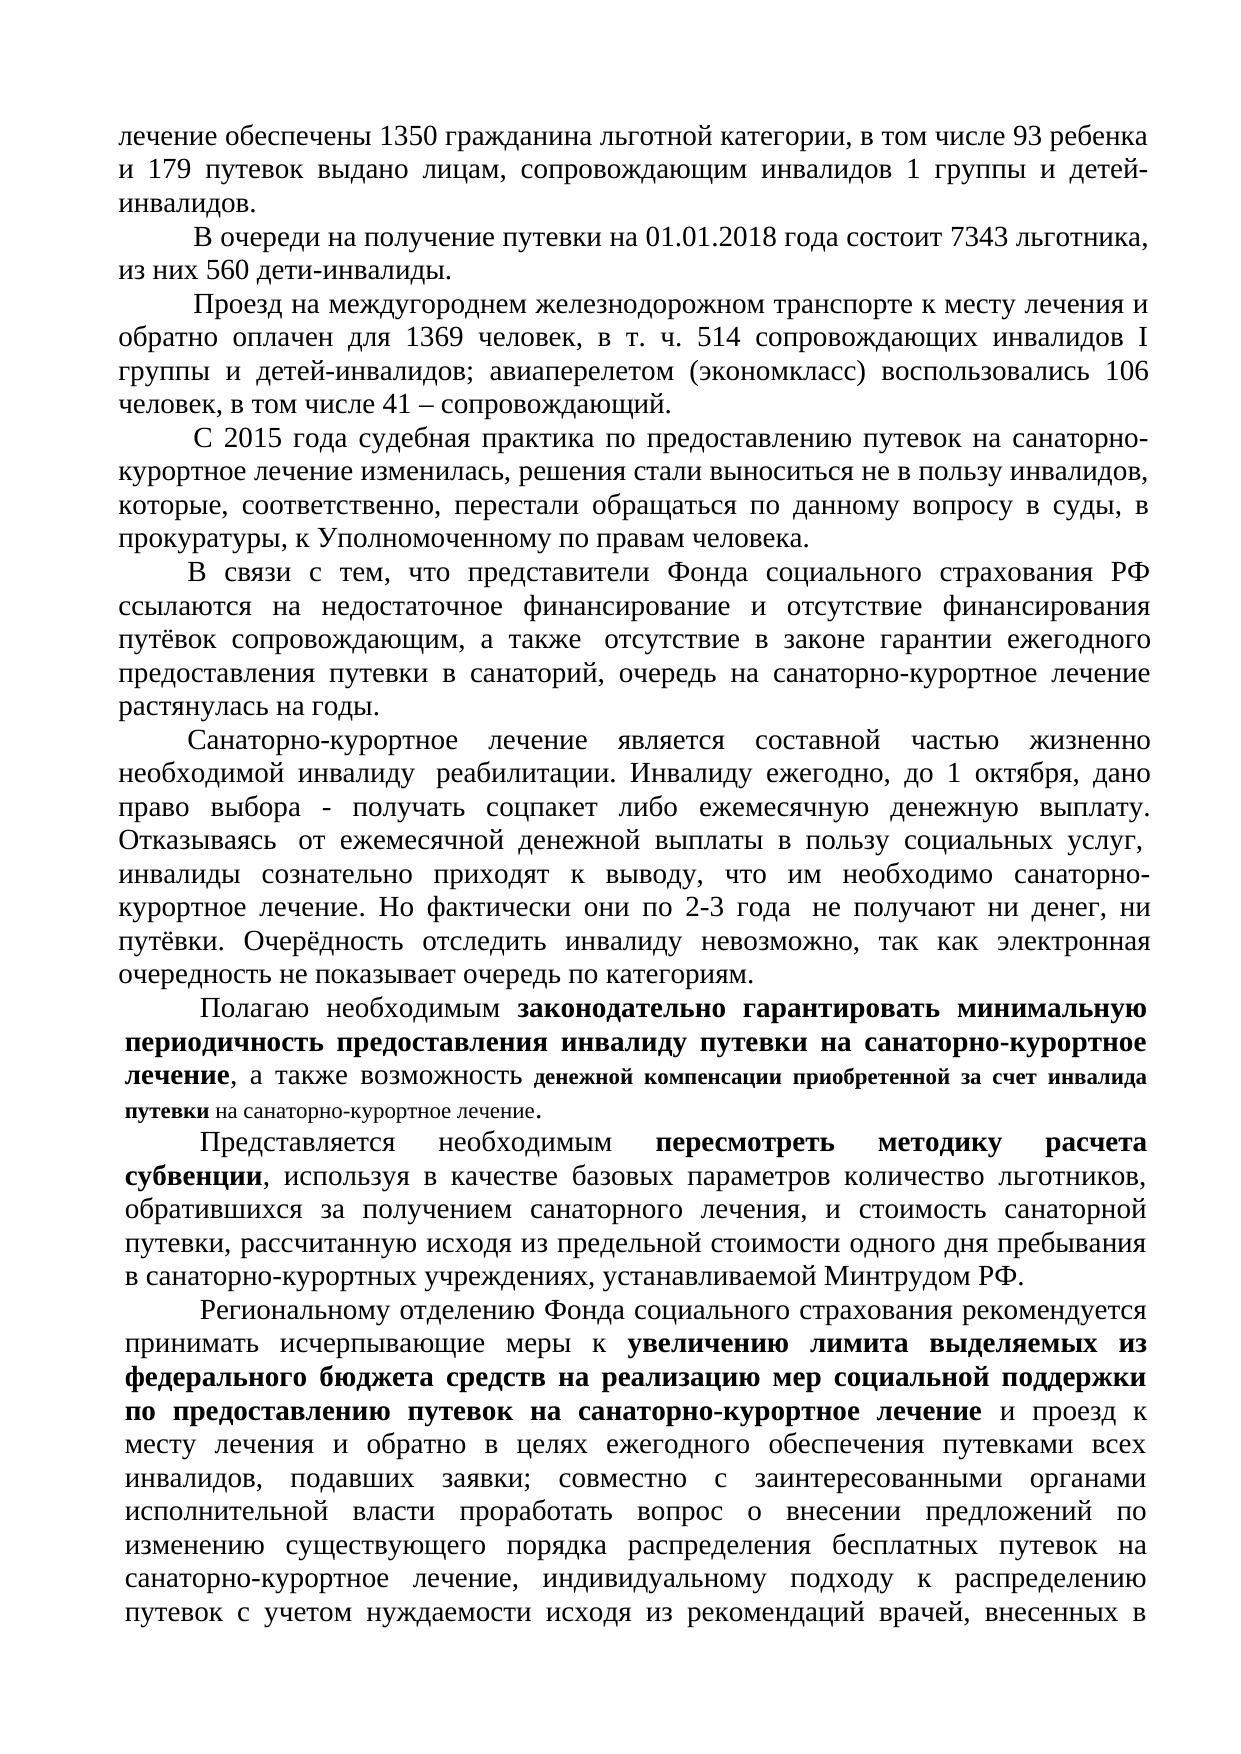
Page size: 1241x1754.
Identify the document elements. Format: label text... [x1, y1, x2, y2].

text Полагаю необходимым законодательно гарантировать минимальную периодичность предоставления инвалиду путевки на санаторно-курортное лечение, а также возможность денежной компенсации приобретенной за счет инвалида путевки на санаторно-курортное лечение. [124, 990, 1147, 1124]
text Представляется необходимым пересмотреть методику расчета субвенции, используя в качестве базовых параметров количество льготников, обратившихся за получением санаторного лечения, и стоимость санаторной путевки, рассчитанную исходя из предельной стоимости одного дня пребывания в санаторно-курортных учреждениях, устанавливаемой Минтрудом РФ. [124, 1124, 1147, 1292]
text Санаторно-курортное лечение является составной частью жизненно необходимой инвалиду реабилитации. Инвалиду ежегодно, до 1 октября, дано право выбора - получать соцпакет либо ежемесячную денежную выплату. Отказываясь от ежемесячной денежной выплаты в пользу социальных услуг, инвалиды сознательно приходят к выводу, что им необходимо санаторно-курортное лечение. Но фактически они по 2-3 года не получают ни денег, ни путёвки. Очерёдность отследить инвалиду невозможно, так как электронная очередность не показывает очередь по категориям. [118, 722, 1152, 990]
text Проезд на междугороднем железнодорожном транспорте к месту лечения и обратно оплачен для 1369 человек, в т. ч. 514 сопровождающих инвалидов I группы и детей-инвалидов; авиаперелетом (экономкласс) воспользовались 106 человек, в том числе 41 – сопровождающий. [118, 286, 1149, 420]
text В связи с тем, что представители Фонда социального страхования РФ ссылаются на недостаточное финансирование и отсутствие финансирования путёвок сопровождающим, а также отсутствие в законе гарантии ежегодного предоставления путевки в санаторий, очередь на санаторно-курортное лечение растянулась на годы. [118, 554, 1152, 722]
text С 2015 года судебная практика по предоставлению путевок на санаторно-курортное лечение изменилась, решения стали выноситься не в пользу инвалидов, которые, соответственно, перестали обращаться по данному вопросу в суды, в прокуратуры, к Уполномоченному по правам человека. [118, 420, 1149, 554]
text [124, 1292, 1147, 1627]
text В очереди на получение путевки на 01.01.2018 года состоит 7343 льготника, из них 560 дети-инвалиды. [118, 219, 1149, 286]
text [118, 118, 1149, 219]
